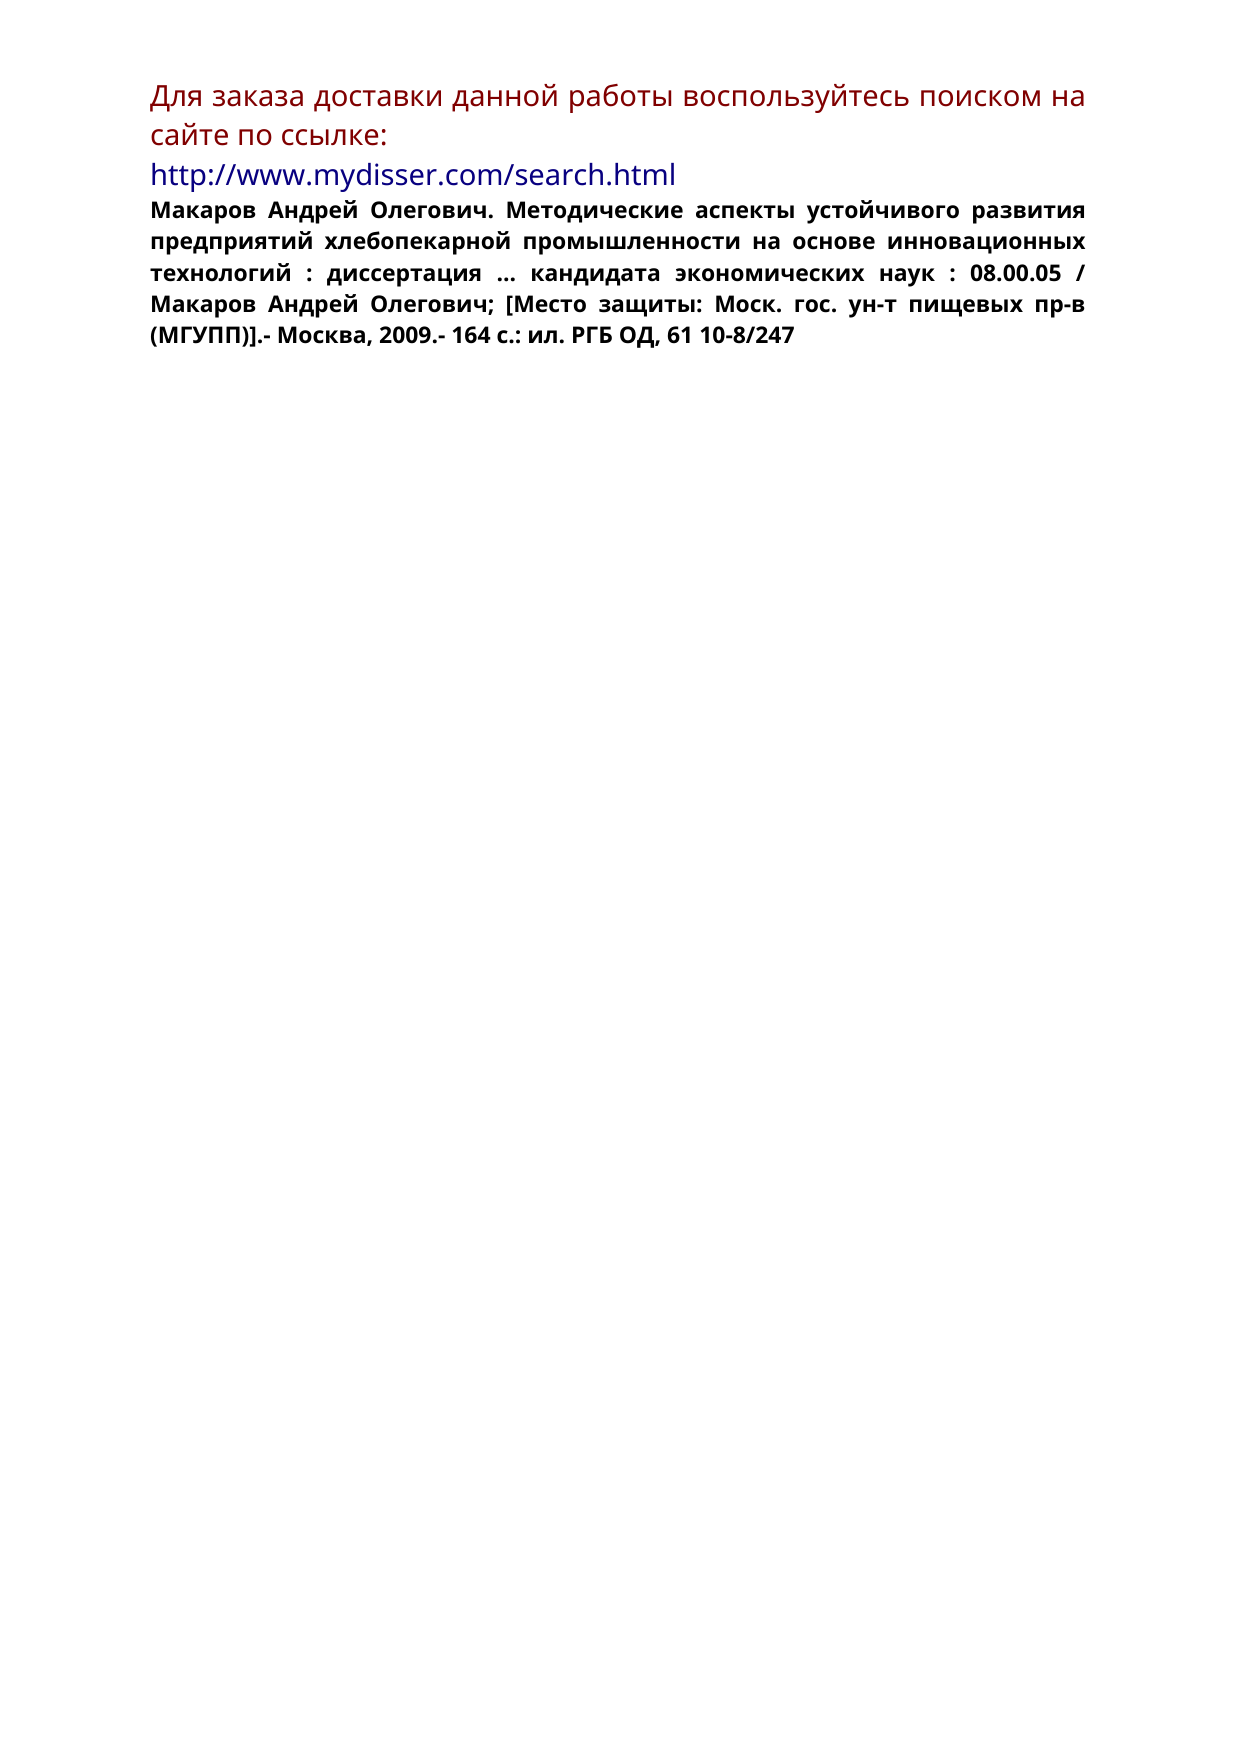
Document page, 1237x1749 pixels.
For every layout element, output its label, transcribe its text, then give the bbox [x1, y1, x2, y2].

text Макаров Андрей Олегович. Методические аспекты устойчивого развития предприятий хлебопекарной промышленности на основе инновационных технологий : диссертация ... кандидата экономических наук : 08.00.05 / Макаров Андрей Олегович; [Место защиты: Моск. гос. ун-т пищевых пр-в (МГУПП)].- Москва, 2009.- 164 с.: ил. РГБ ОД, 61 10-8/247 [150, 194, 1086, 350]
